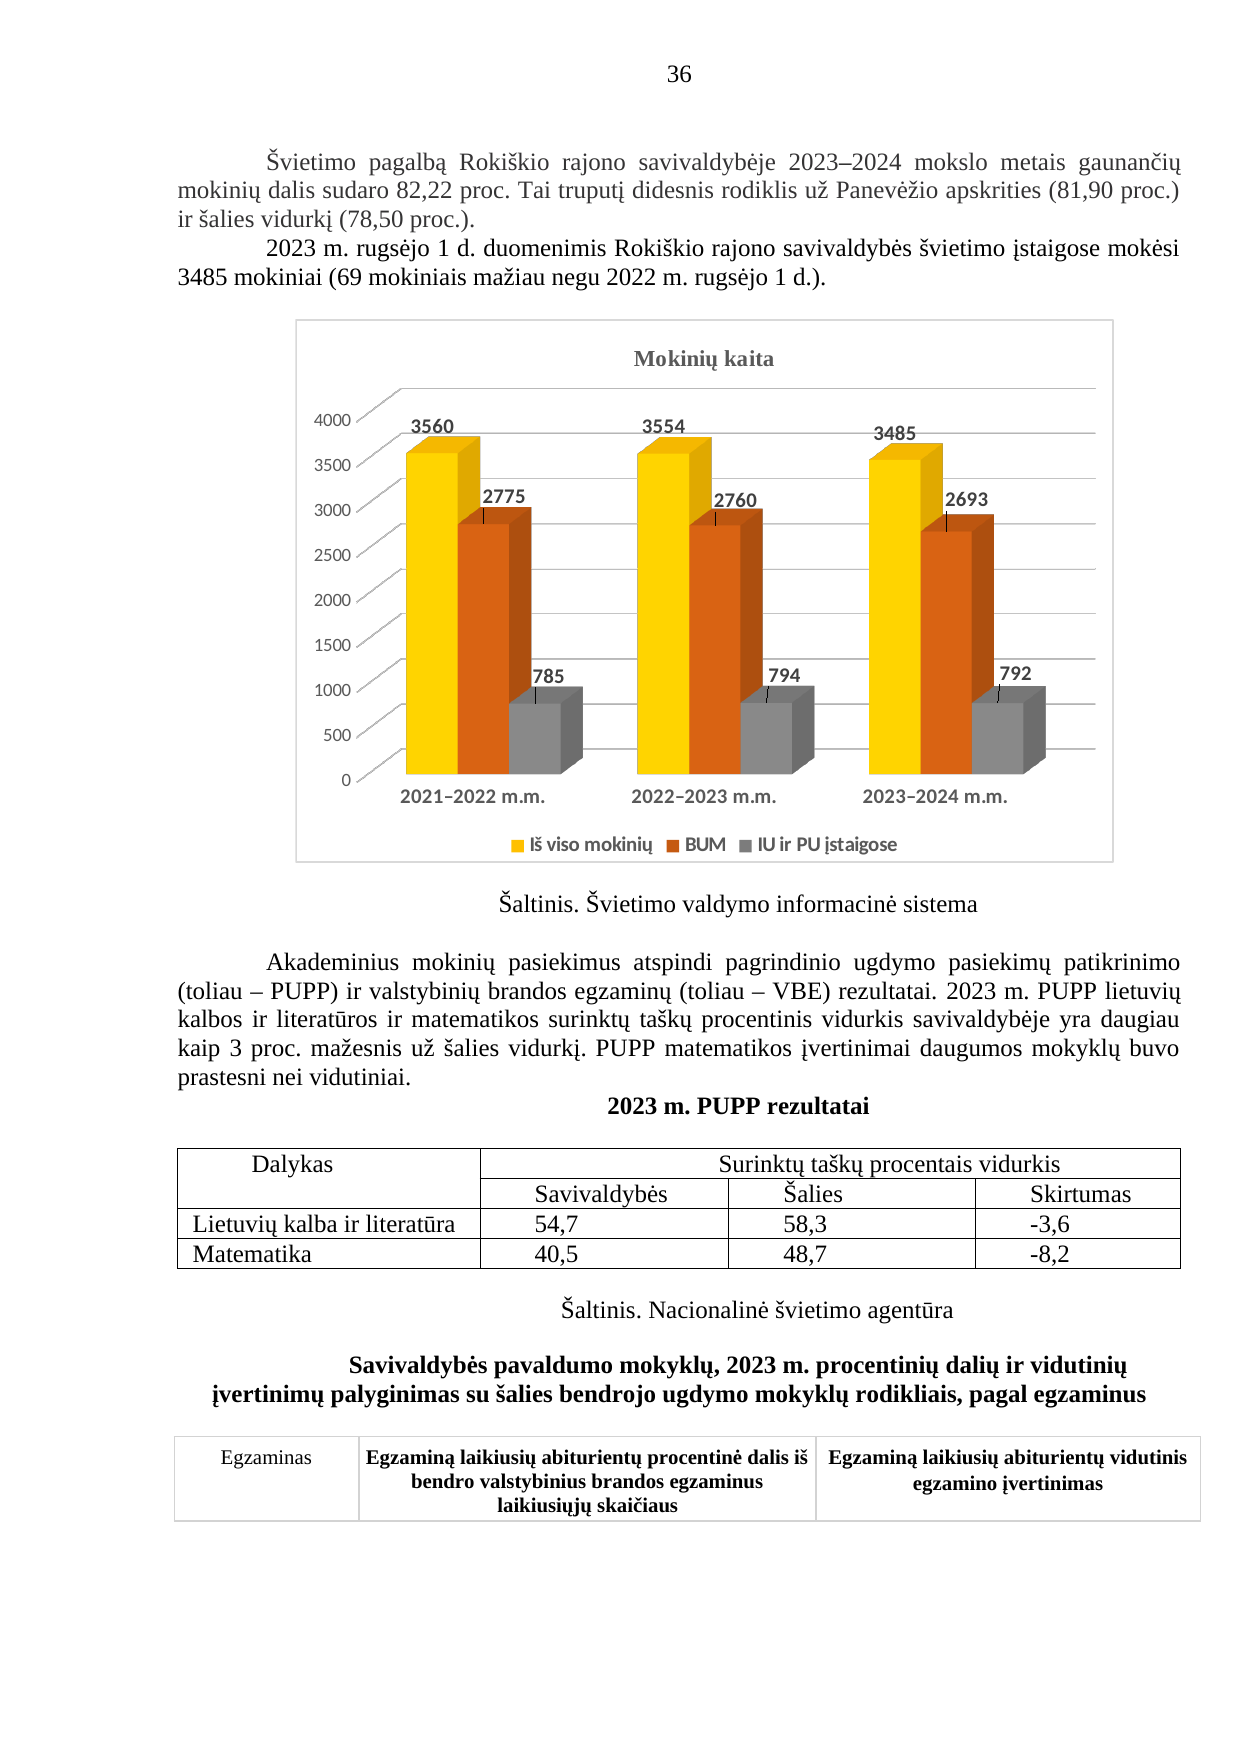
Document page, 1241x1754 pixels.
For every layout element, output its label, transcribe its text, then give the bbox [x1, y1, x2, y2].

text 2023 m. PUPP rezultatai [177, 1091, 1181, 1119]
text Šaltinis. Nacionalinė švietimo agentūra [215, 1295, 1181, 1323]
text 2023 m. rugsėjo 1 d. duomenimis Rokiškio rajono savivaldybės švietimo įstaigose mokėsi 3485 mokiniai (69 mokiniais mažiau negu 2022 m. rugsėjo 1 d.). [177, 233, 1181, 291]
table_header Egzaminą laikiusių abiturientų procentinė dalis iš bendro valstybinius brandos egzaminus laikiusiųjų skaičiaus [360, 1437, 815, 1520]
table_cell 58,3 [729, 1209, 975, 1238]
table_header Egzaminas [175, 1437, 358, 1520]
table_cell 48,7 [729, 1239, 975, 1267]
table_cell -3,6 [976, 1209, 1180, 1238]
text Akademinius mokinių pasiekimus atspindi pagrindinio ugdymo pasiekimų patikrinimo (toliau – PUPP) ir valstybinių brandos egzaminų (toliau – VBE) rezultatai. 2023 m. PUPP lietuvių kalbos ir literatūros ir matematikos surinktų taškų procentinis vidurkis savivaldybėje yra daugiau kaip 3 proc. mažesnis už šalies vidurkį. PUPP matematikos įvertinimai daugumos mokyklų buvo prastesni nei vidutiniai. [177, 947, 1181, 1091]
table_cell -8,2 [976, 1239, 1180, 1267]
table_cell Šalies [729, 1179, 975, 1208]
table_cell 40,5 [481, 1239, 728, 1267]
text Savivaldybės pavaldumo mokyklų, 2023 m. procentinių dalių ir vidutinių įvertinimų palyginimas su šalies bendrojo ugdymo mokyklų rodikliais, pagal egzaminus [177, 1350, 1181, 1407]
text Šaltinis. Švietimo valdymo informacinė sistema [177, 889, 1181, 918]
table_header Dalykas [178, 1149, 480, 1208]
table_cell 54,7 [481, 1209, 728, 1238]
table_header Egzaminą laikiusių abiturientų vidutinis egzamino įvertinimas [817, 1437, 1200, 1520]
table_cell Matematika [178, 1239, 480, 1267]
table_header Surinktų taškų procentais vidurkis [481, 1149, 1180, 1178]
table_cell Skirtumas [976, 1179, 1180, 1208]
table_cell Savivaldybės [481, 1179, 728, 1208]
text Švietimo pagalbą Rokiškio rajono savivaldybėje 2023–2024 mokslo metais gaunančių mokinių dalis sudaro 82,22 proc. Tai truputį didesnis rodiklis už Panevėžio apskrities (81,90 proc.) ir šalies vidurkį (78,50 proc.). [177, 147, 1181, 233]
table_cell Lietuvių kalba ir literatūra [178, 1209, 480, 1238]
